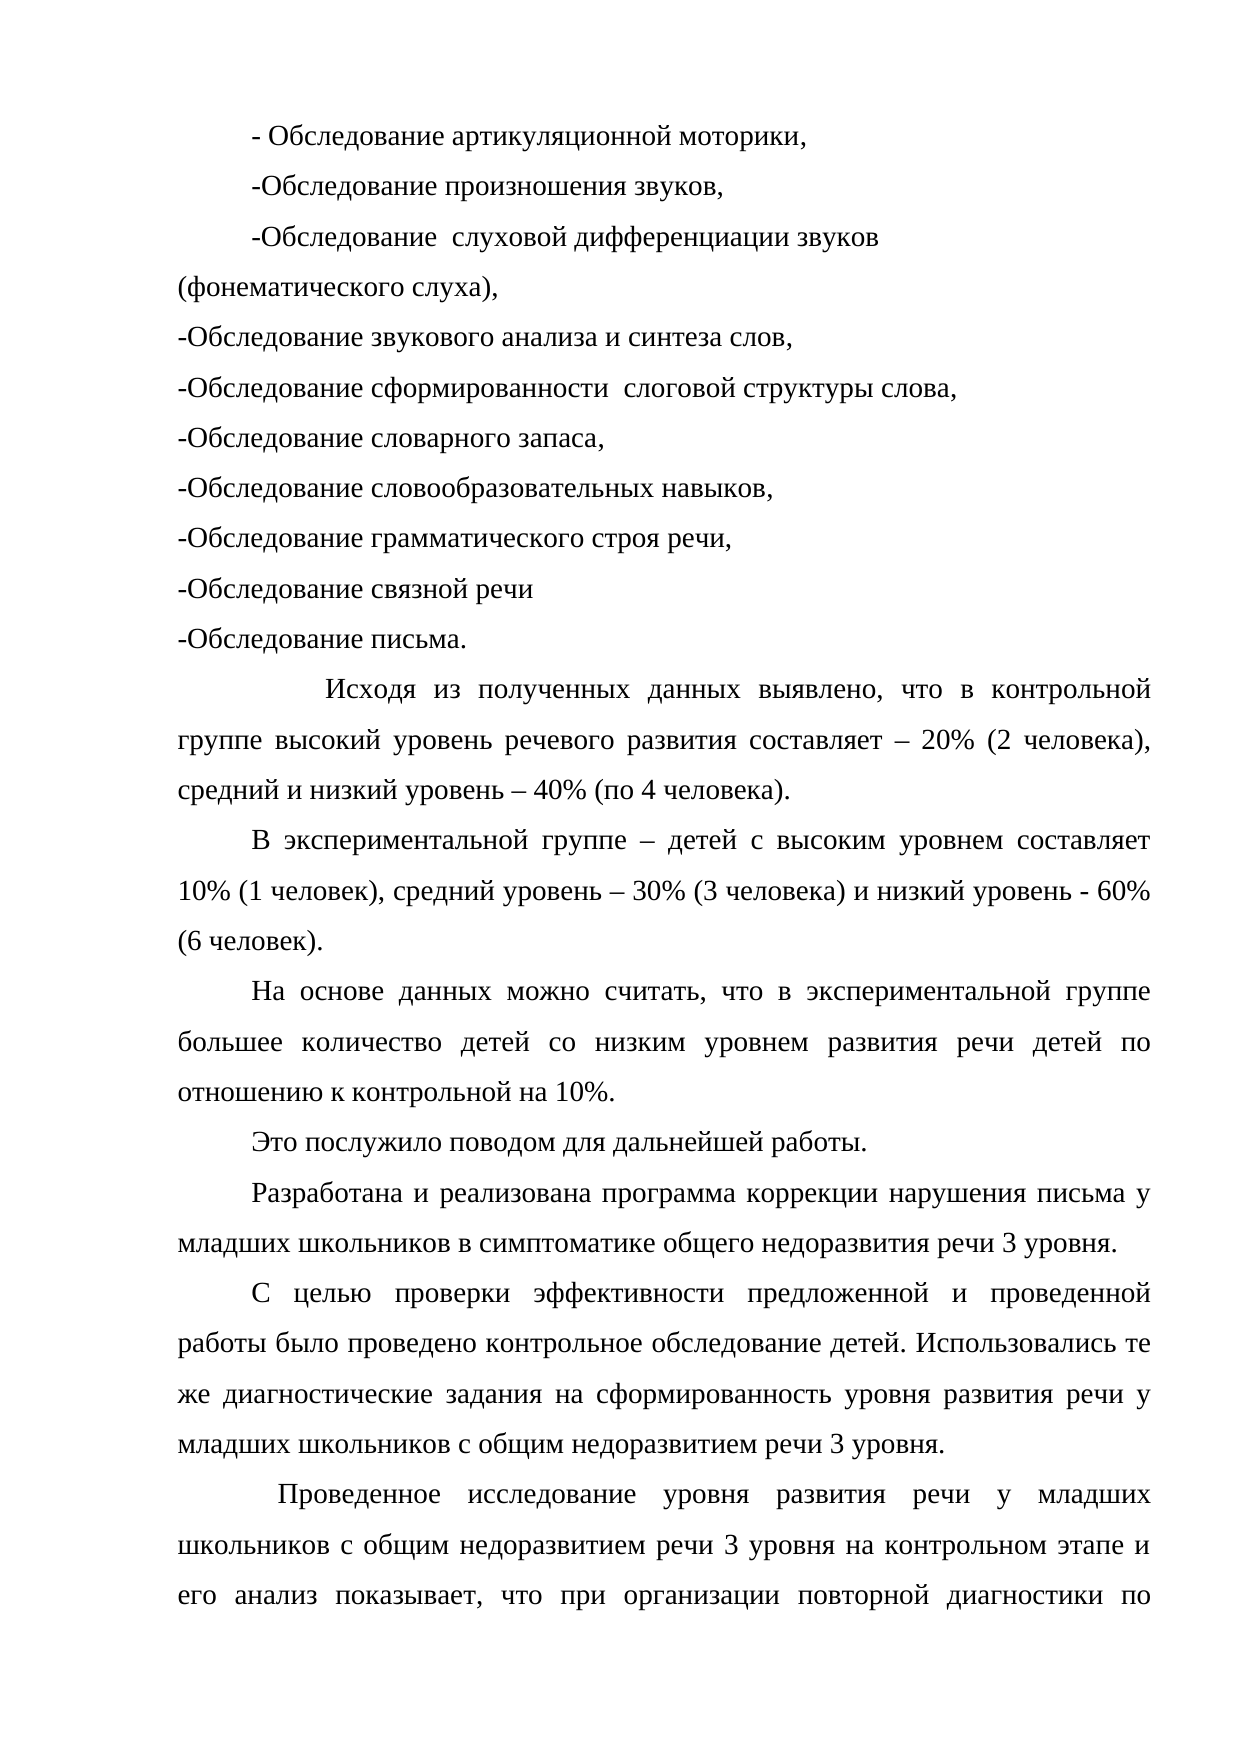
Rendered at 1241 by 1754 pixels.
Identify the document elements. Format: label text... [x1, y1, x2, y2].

text Разработана и реализована программа коррекции нарушения письма у младших школьников в симптоматике общего недоразвития речи 3 уровня. [177, 1175, 1152, 1258]
text С целью проверки эффективности предложенной и проведенной работы было проведено контрольное обследование детей. Использовались те же диагностические задания на сформированность уровня развития речи у младших школьников с общим недоразвитием речи 3 уровня. [177, 1275, 1152, 1460]
text -Обследование письма. [177, 621, 1152, 655]
text -Обследование словообразовательных навыков, [177, 470, 1152, 504]
text -Обследование связной речи [177, 571, 1152, 604]
text В экспериментальной группе – детей с высоким уровнем составляет 10% (1 человек), средний уровень – 30% (3 человека) и низкий уровень - 60% (6 человек). [177, 822, 1152, 957]
text -Обследование звукового анализа и синтеза слов, [177, 319, 1152, 353]
text -Обследование произношения звуков, [177, 168, 1152, 202]
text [177, 1477, 1152, 1611]
text -Обследование слуховой дифференциации звуков [177, 219, 1152, 252]
text (фонематического слуха), [177, 269, 1152, 303]
text На основе данных можно считать, что в экспериментальной группе большее количество детей со низким уровнем развития речи детей по отношению к контрольной на 10%. [177, 973, 1152, 1108]
text - Обследование артикуляционной моторики, [177, 118, 1152, 152]
text Это послужило поводом для дальнейшей работы. [177, 1124, 1152, 1158]
text -Обследование грамматического строя речи, [177, 521, 1152, 554]
text -Обследование словарного запаса, [177, 420, 1152, 453]
text Исходя из полученных данных выявлено, что в контрольной группе высокий уровень речевого развития составляет – 20% (2 человека), средний и низкий уровень – 40% (по 4 человека). [177, 672, 1152, 806]
text -Обследование сформированности слоговой структуры слова, [177, 370, 1152, 403]
